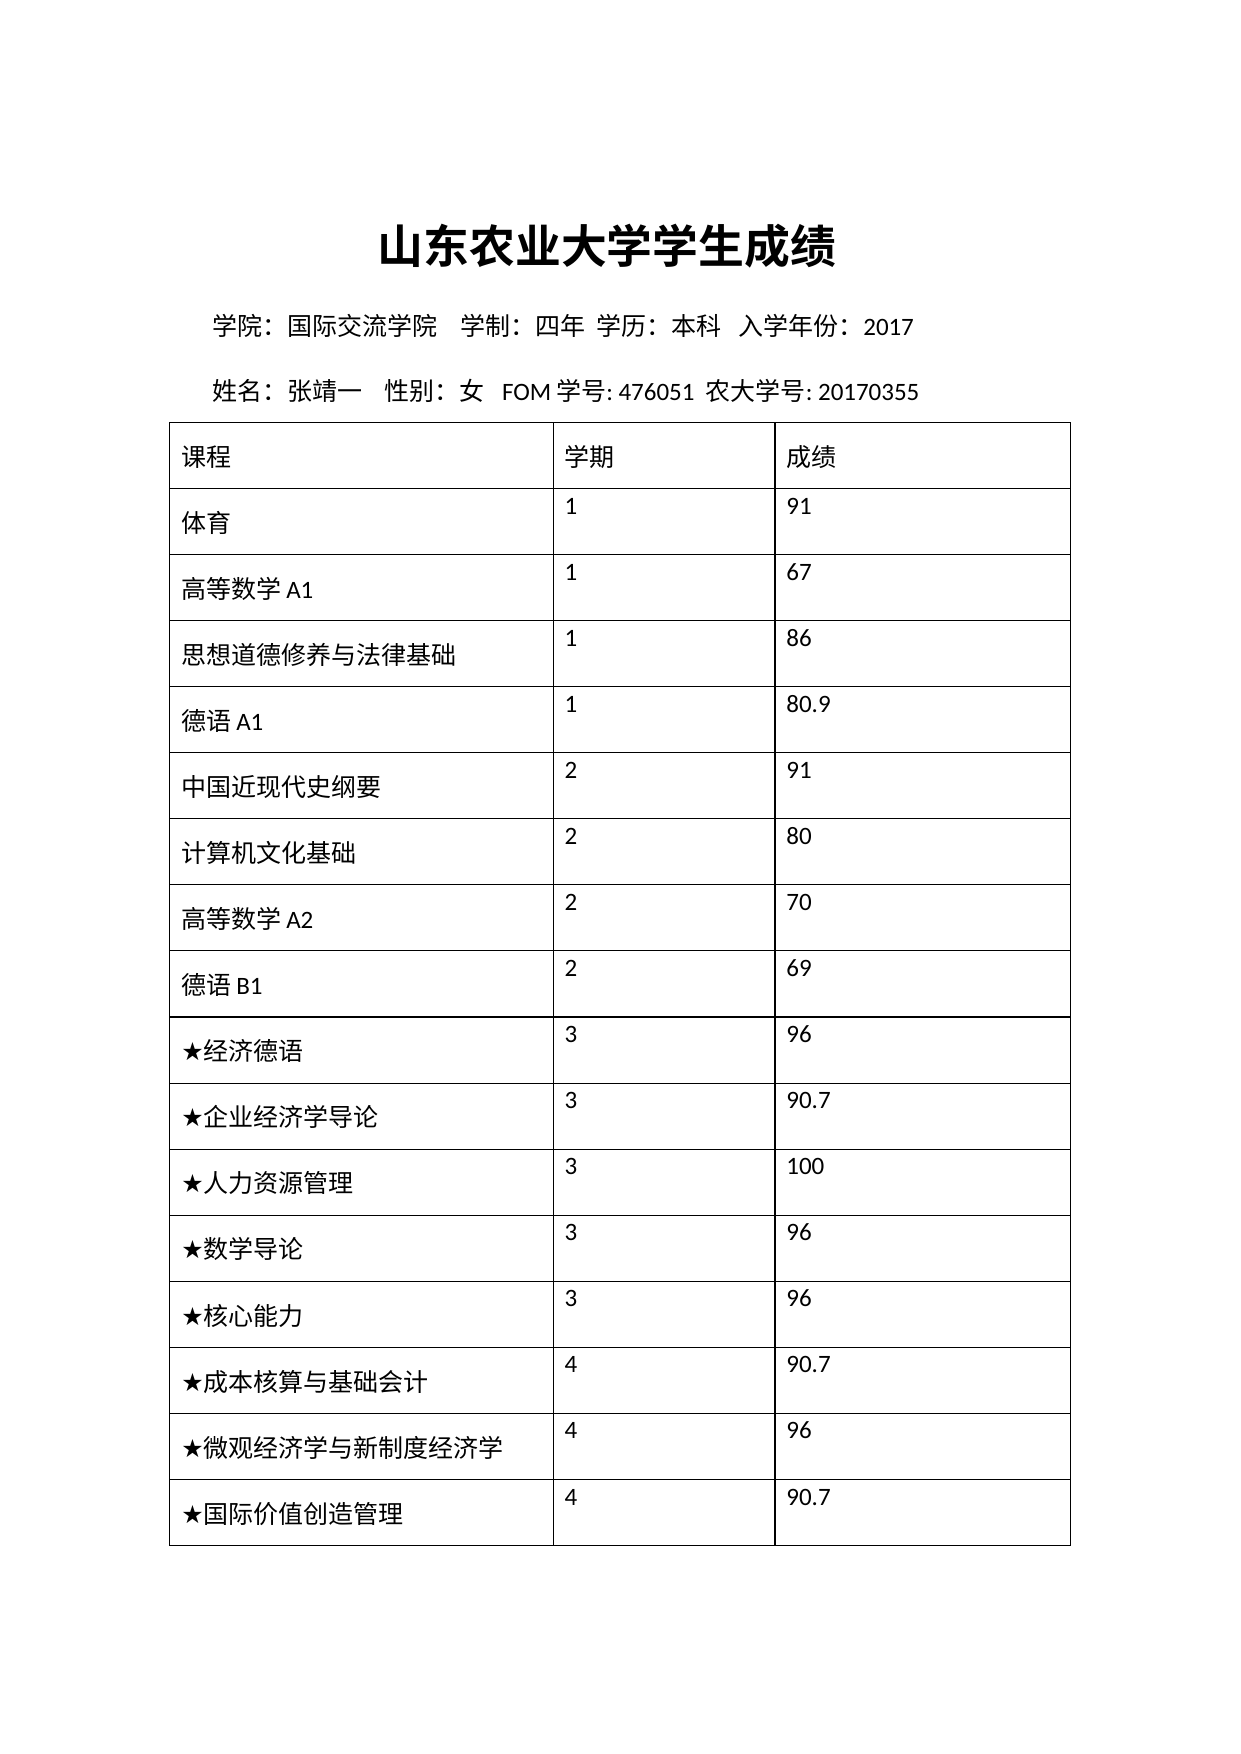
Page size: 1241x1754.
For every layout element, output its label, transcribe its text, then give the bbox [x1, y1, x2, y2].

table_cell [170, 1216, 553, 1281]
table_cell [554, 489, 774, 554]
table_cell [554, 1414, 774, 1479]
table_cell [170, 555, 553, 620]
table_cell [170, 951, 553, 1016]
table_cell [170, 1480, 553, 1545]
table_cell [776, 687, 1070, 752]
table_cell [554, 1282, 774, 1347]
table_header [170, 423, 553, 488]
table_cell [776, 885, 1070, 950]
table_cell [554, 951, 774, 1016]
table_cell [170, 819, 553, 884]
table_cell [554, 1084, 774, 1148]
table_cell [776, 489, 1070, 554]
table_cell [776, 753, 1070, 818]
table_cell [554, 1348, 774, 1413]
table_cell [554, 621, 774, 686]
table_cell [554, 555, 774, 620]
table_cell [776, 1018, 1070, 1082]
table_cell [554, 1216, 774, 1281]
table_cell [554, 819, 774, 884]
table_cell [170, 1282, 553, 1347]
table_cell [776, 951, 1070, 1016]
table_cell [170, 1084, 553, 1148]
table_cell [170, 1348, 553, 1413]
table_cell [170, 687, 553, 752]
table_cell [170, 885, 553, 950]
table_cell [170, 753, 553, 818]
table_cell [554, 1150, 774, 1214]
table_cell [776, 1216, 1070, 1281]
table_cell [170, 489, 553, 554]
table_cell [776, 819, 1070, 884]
text 学院：国际交流学院 学制：四年 学历：本科 入学年份：2017 [188, 292, 1053, 357]
text 姓名：张靖一 性别：女 FOM学号: 476051 农大学号: 20170355 [187, 357, 1053, 422]
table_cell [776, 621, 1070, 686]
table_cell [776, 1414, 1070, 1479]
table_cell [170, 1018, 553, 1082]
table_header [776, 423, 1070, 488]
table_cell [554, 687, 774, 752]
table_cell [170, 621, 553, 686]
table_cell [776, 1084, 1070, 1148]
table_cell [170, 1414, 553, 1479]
text 山东农业大学学生成绩 [262, 194, 1053, 292]
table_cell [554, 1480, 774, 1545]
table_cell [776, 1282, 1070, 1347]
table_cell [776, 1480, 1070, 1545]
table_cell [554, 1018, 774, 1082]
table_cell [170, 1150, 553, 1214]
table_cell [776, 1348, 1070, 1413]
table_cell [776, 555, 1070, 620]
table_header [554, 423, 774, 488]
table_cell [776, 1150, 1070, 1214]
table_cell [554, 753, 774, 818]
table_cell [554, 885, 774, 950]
